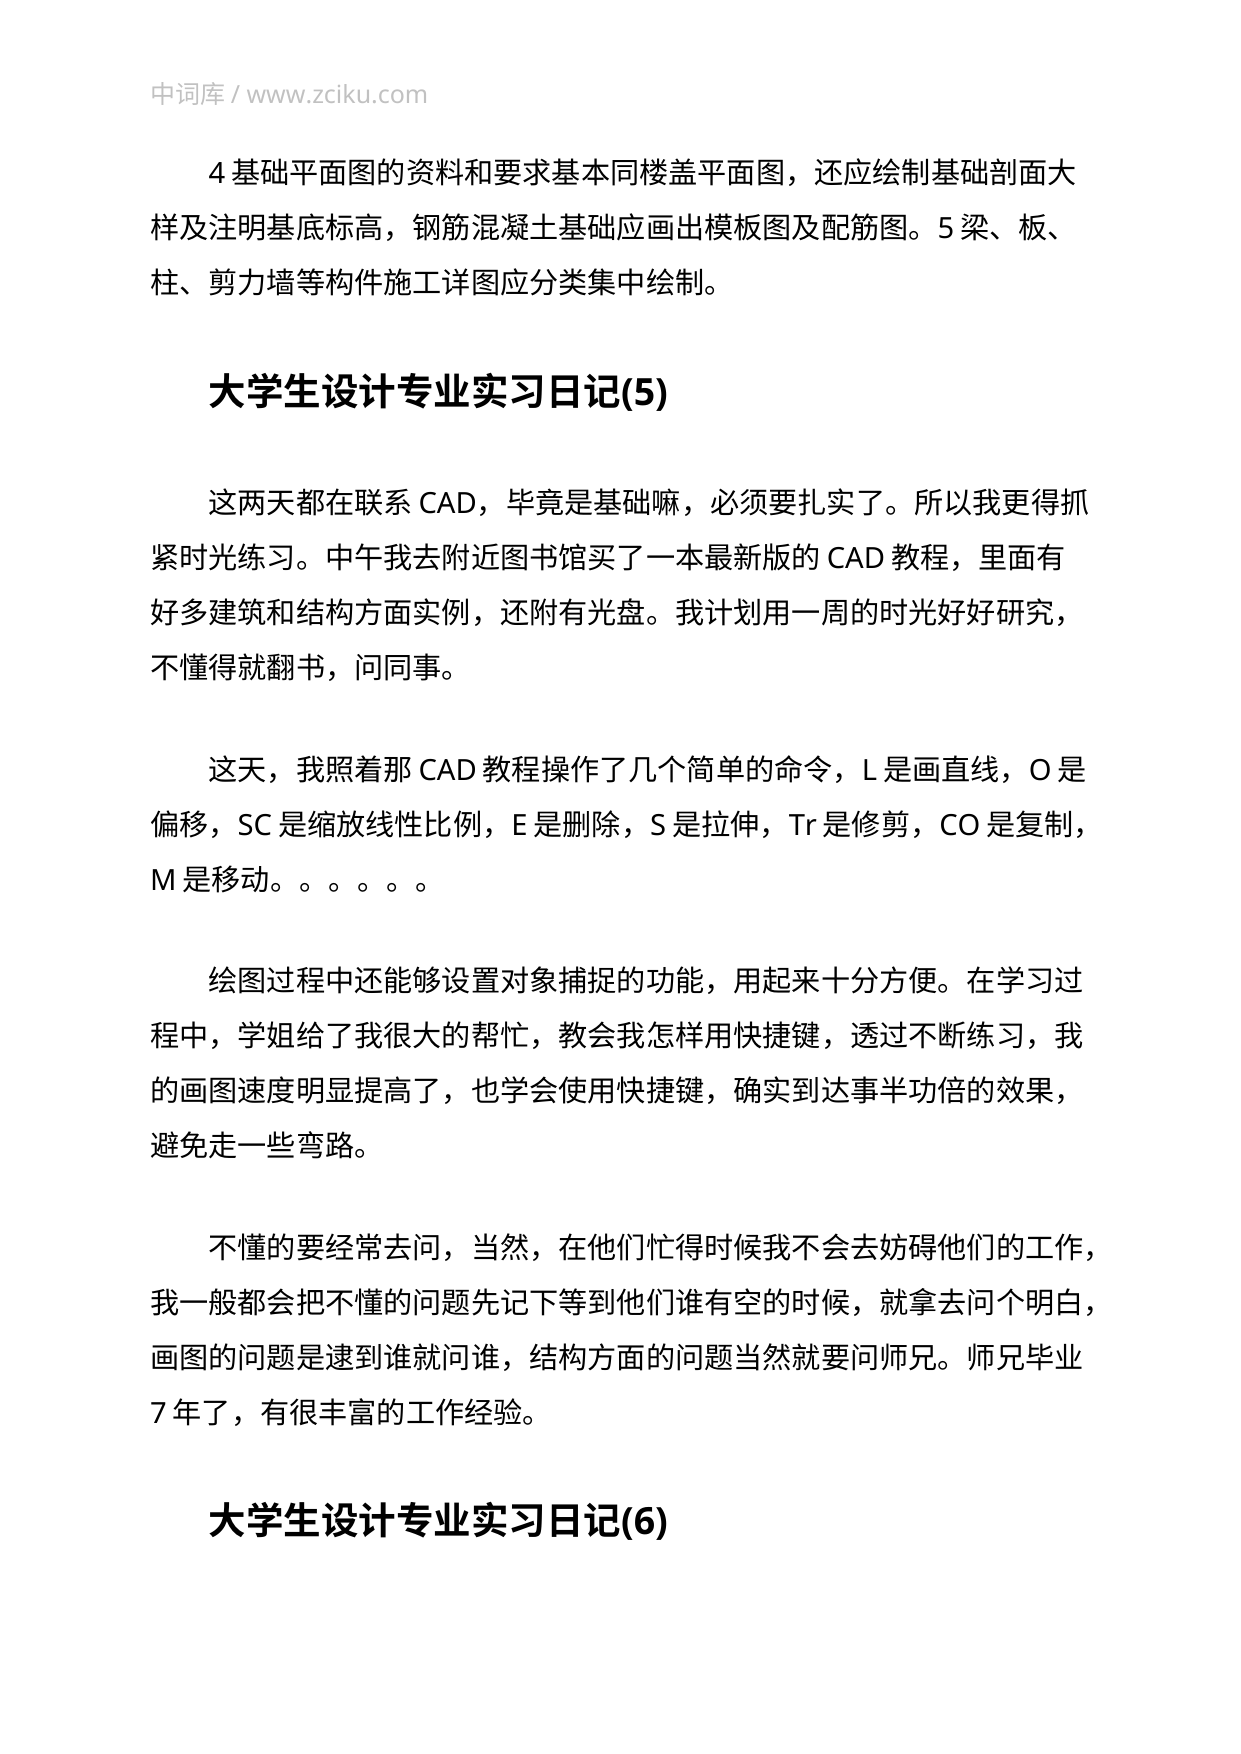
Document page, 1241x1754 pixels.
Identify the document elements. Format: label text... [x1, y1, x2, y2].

text 4基础平面图的资料和要求基本同楼盖平面图，还应绘制基础剖面大样及注明基底标高，钢筋混凝土基础应画出模板图及配筋图。5梁、板、柱、剪力墙等构件施工详图应分类集中绘制。 [150, 150, 1090, 302]
text 绘图过程中还能够设置对象捕捉的功能，用起来十分方便。在学习过程中，学姐给了我很大的帮忙，教会我怎样用快捷键，透过不断练习，我的画图速度明显提高了，也学会使用快捷键，确实到达事半功倍的效果，避免走一些弯路。 [150, 958, 1090, 1165]
text 大学生设计专业实习日记(6) [150, 1491, 1090, 1546]
text 大学生设计专业实习日记(5) [150, 362, 1090, 416]
text 这两天都在联系CAD，毕竟是基础嘛，必须要扎实了。所以我更得抓紧时光练习。中午我去附近图书馆买了一本最新版的CAD教程，里面有好多建筑和结构方面实例，还附有光盘。我计划用一周的时光好好研究，不懂得就翻书，问同事。 [150, 479, 1090, 687]
text 不懂的要经常去问，当然，在他们忙得时候我不会去妨碍他们的工作，我一般都会把不懂的问题先记下等到他们谁有空的时候，就拿去问个明白，画图的问题是逮到谁就问谁，结构方面的问题当然就要问师兄。师兄毕业7年了，有很丰富的工作经验。 [150, 1224, 1090, 1432]
text 这天，我照着那CAD教程操作了几个简单的命令，L是画直线，O是偏移，SC是缩放线性比例，E是删除，S是拉伸，Tr是修剪，CO是复制，M是移动。。。。。。 [150, 746, 1090, 898]
